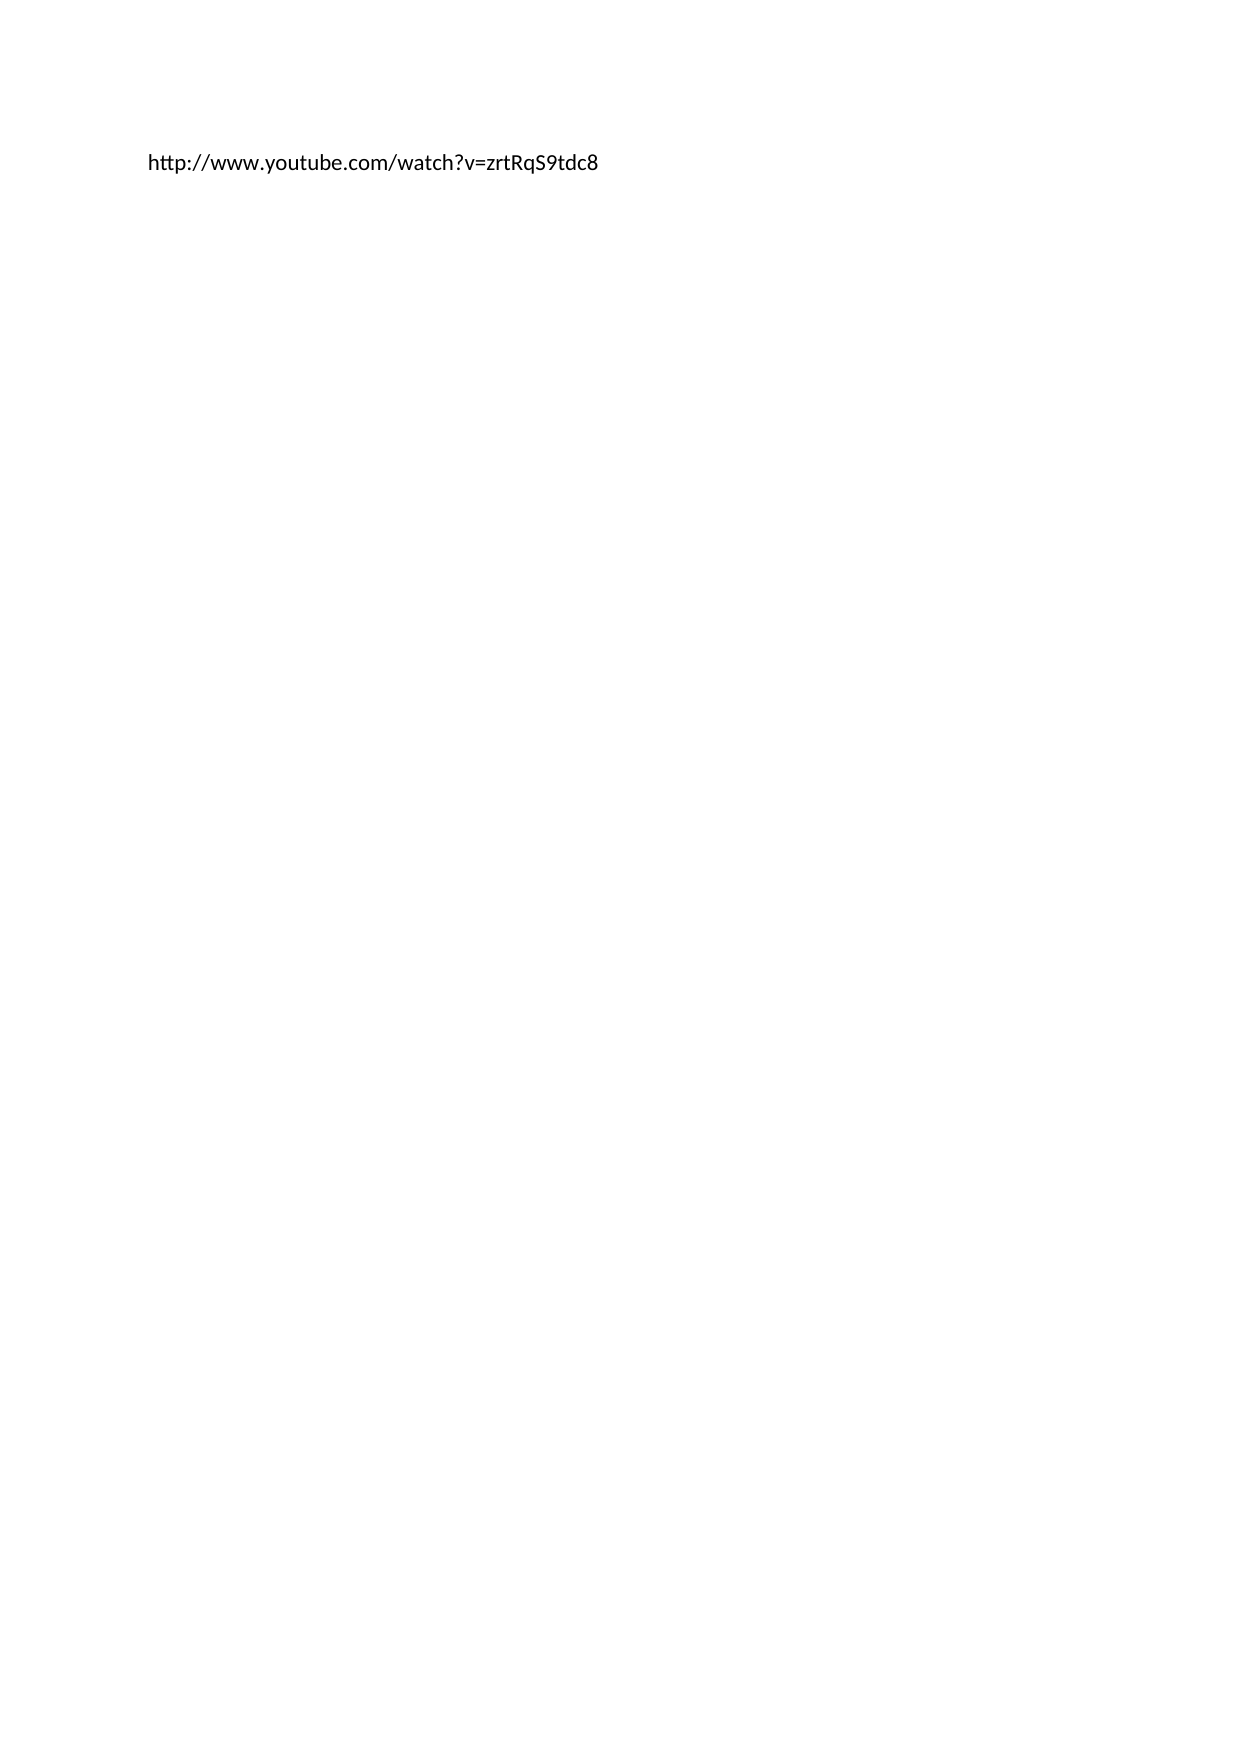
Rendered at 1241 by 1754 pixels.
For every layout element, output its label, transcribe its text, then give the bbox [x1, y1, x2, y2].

text http://www.youtube.com/watch?v=zrtRqS9tdc8 [148, 148, 1093, 176]
